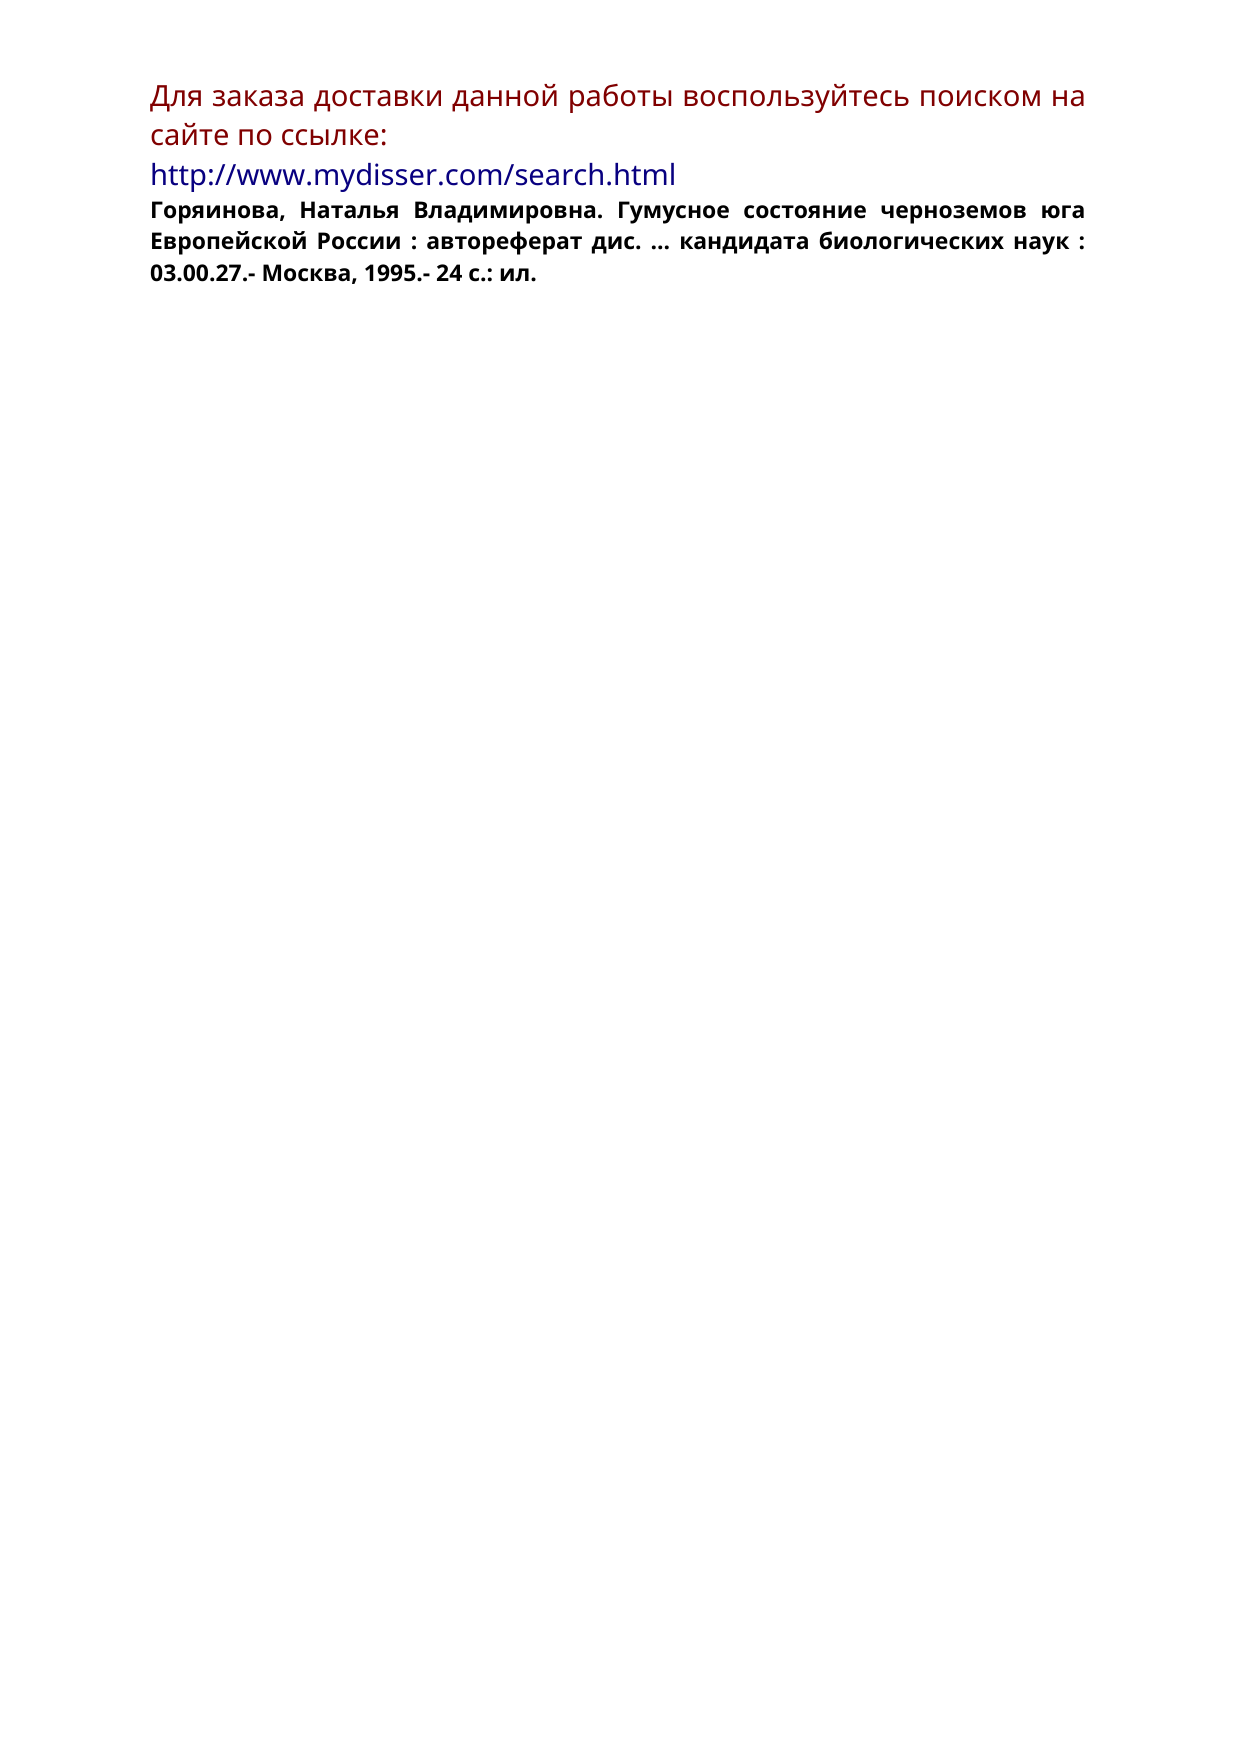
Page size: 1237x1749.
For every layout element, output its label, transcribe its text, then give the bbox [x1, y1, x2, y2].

text Горяинова, Наталья Владимировна. Гумусное состояние черноземов юга Европейской России : автореферат дис. ... кандидата биологических наук : 03.00.27.- Москва, 1995.- 24 с.: ил. [150, 194, 1086, 288]
